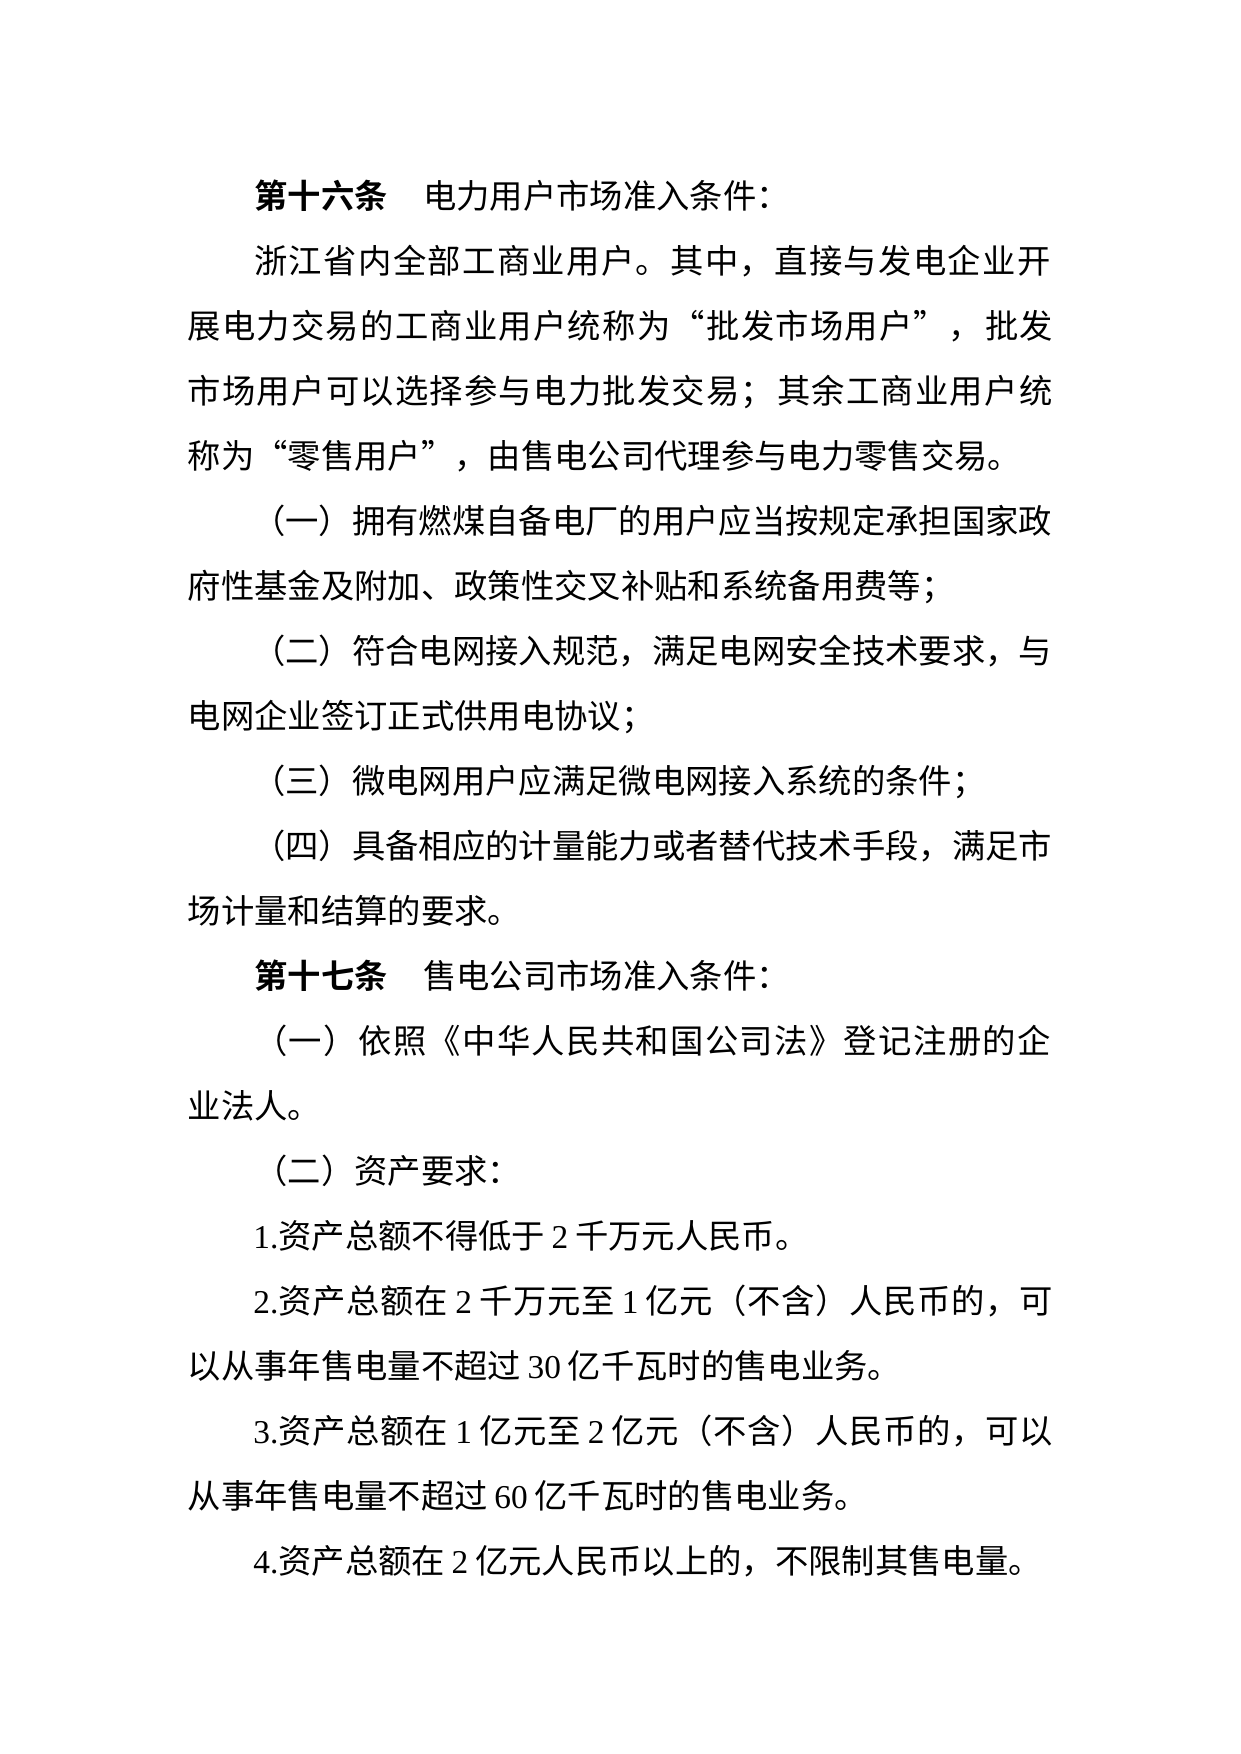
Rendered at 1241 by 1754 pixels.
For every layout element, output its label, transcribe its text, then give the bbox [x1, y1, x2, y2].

text 4.资产总额在2亿元人民币以上的，不限制其售电量。 [187, 1527, 1053, 1592]
list 具备相应的计量能力或者替代技术手段，满足市场计量和结算的要求。 [187, 812, 1053, 942]
text 3.资产总额在1亿元至2亿元（不含）人民币的，可以从事年售电量不超过60亿千瓦时的售电业务。 [187, 1397, 1053, 1527]
list 售电公司市场准入条件： [187, 942, 1053, 1007]
list 微电网用户应满足微电网接入系统的条件； [187, 747, 1053, 812]
list 符合电网接入规范，满足电网安全技术要求，与电网企业签订正式供用电协议； [187, 617, 1053, 747]
list 拥有燃煤自备电厂的用户应当按规定承担国家政府性基金及附加、政策性交叉补贴和系统备用费等； [187, 487, 1053, 617]
list 电力用户市场准入条件： [187, 162, 1053, 227]
text 1.资产总额不得低于2千万元人民币。 [187, 1202, 1053, 1267]
text 2.资产总额在2千万元至1亿元（不含）人民币的，可以从事年售电量不超过30亿千瓦时的售电业务。 [187, 1267, 1053, 1397]
text （一）依照《中华人民共和国公司法》登记注册的企业法人。 [187, 1007, 1053, 1137]
text （二）资产要求： [187, 1137, 1053, 1202]
text 浙江省内全部工商业用户。其中，直接与发电企业开展电力交易的工商业用户统称为“批发市场用户”，批发市场用户可以选择参与电力批发交易；其余工商业用户统称为“零售用户”，由售电公司代理参与电力零售交易。 [187, 227, 1053, 487]
